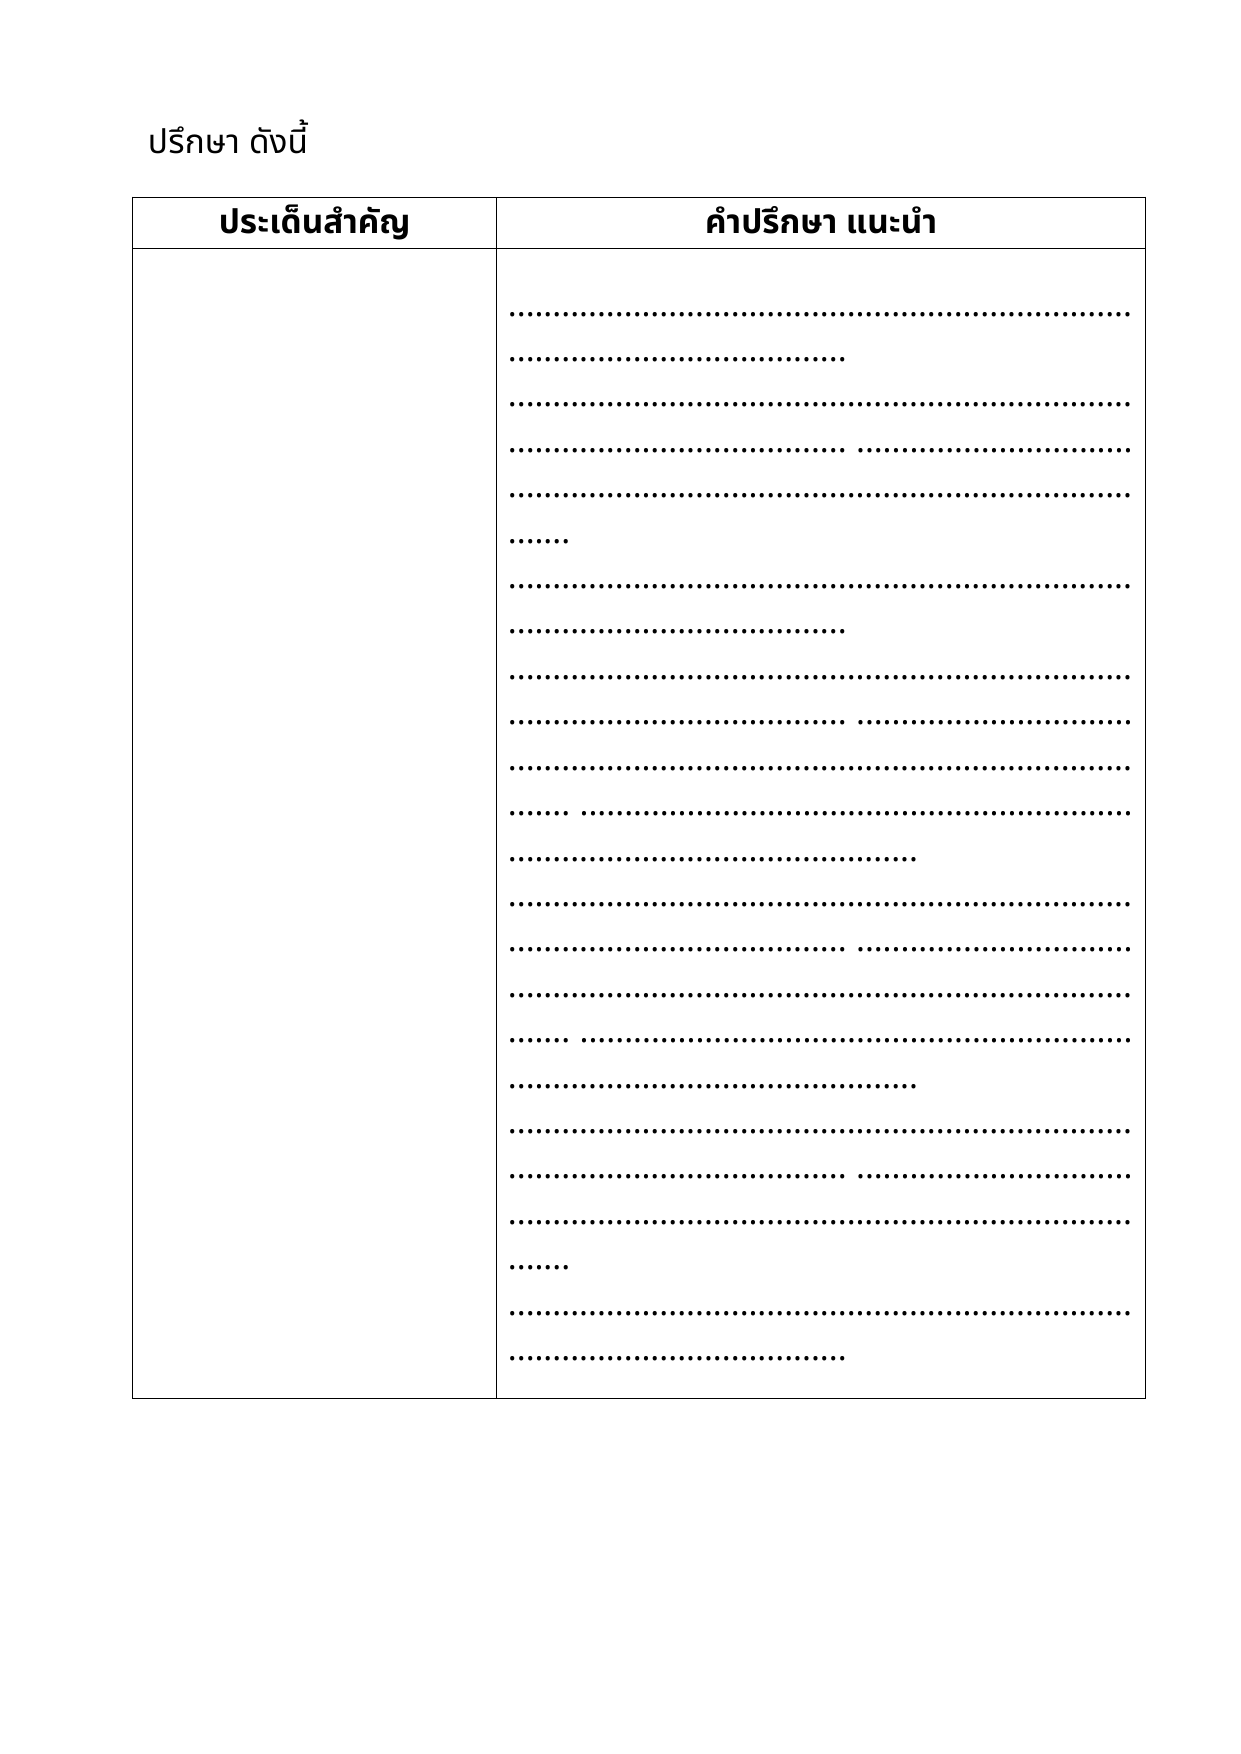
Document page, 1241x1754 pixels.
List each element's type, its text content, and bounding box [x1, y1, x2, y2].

table_cell ............................................................................................................ ............................................................................................................ ............................................................................................................ ............................................................................................................ ............................................................................................................ ............................................................................................................ ............................................................................................................ ............................................................................................................ ............................................................................................................ ............................................................................................................ ............................................................................................................ ............................................................................................................ ............................................................................................................ [497, 249, 1145, 1398]
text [148, 118, 1134, 197]
table_cell [133, 249, 496, 1398]
table_header คำปรึกษา แนะนำ [497, 198, 1145, 248]
table_header ประเด็นสำคัญ [133, 198, 496, 248]
